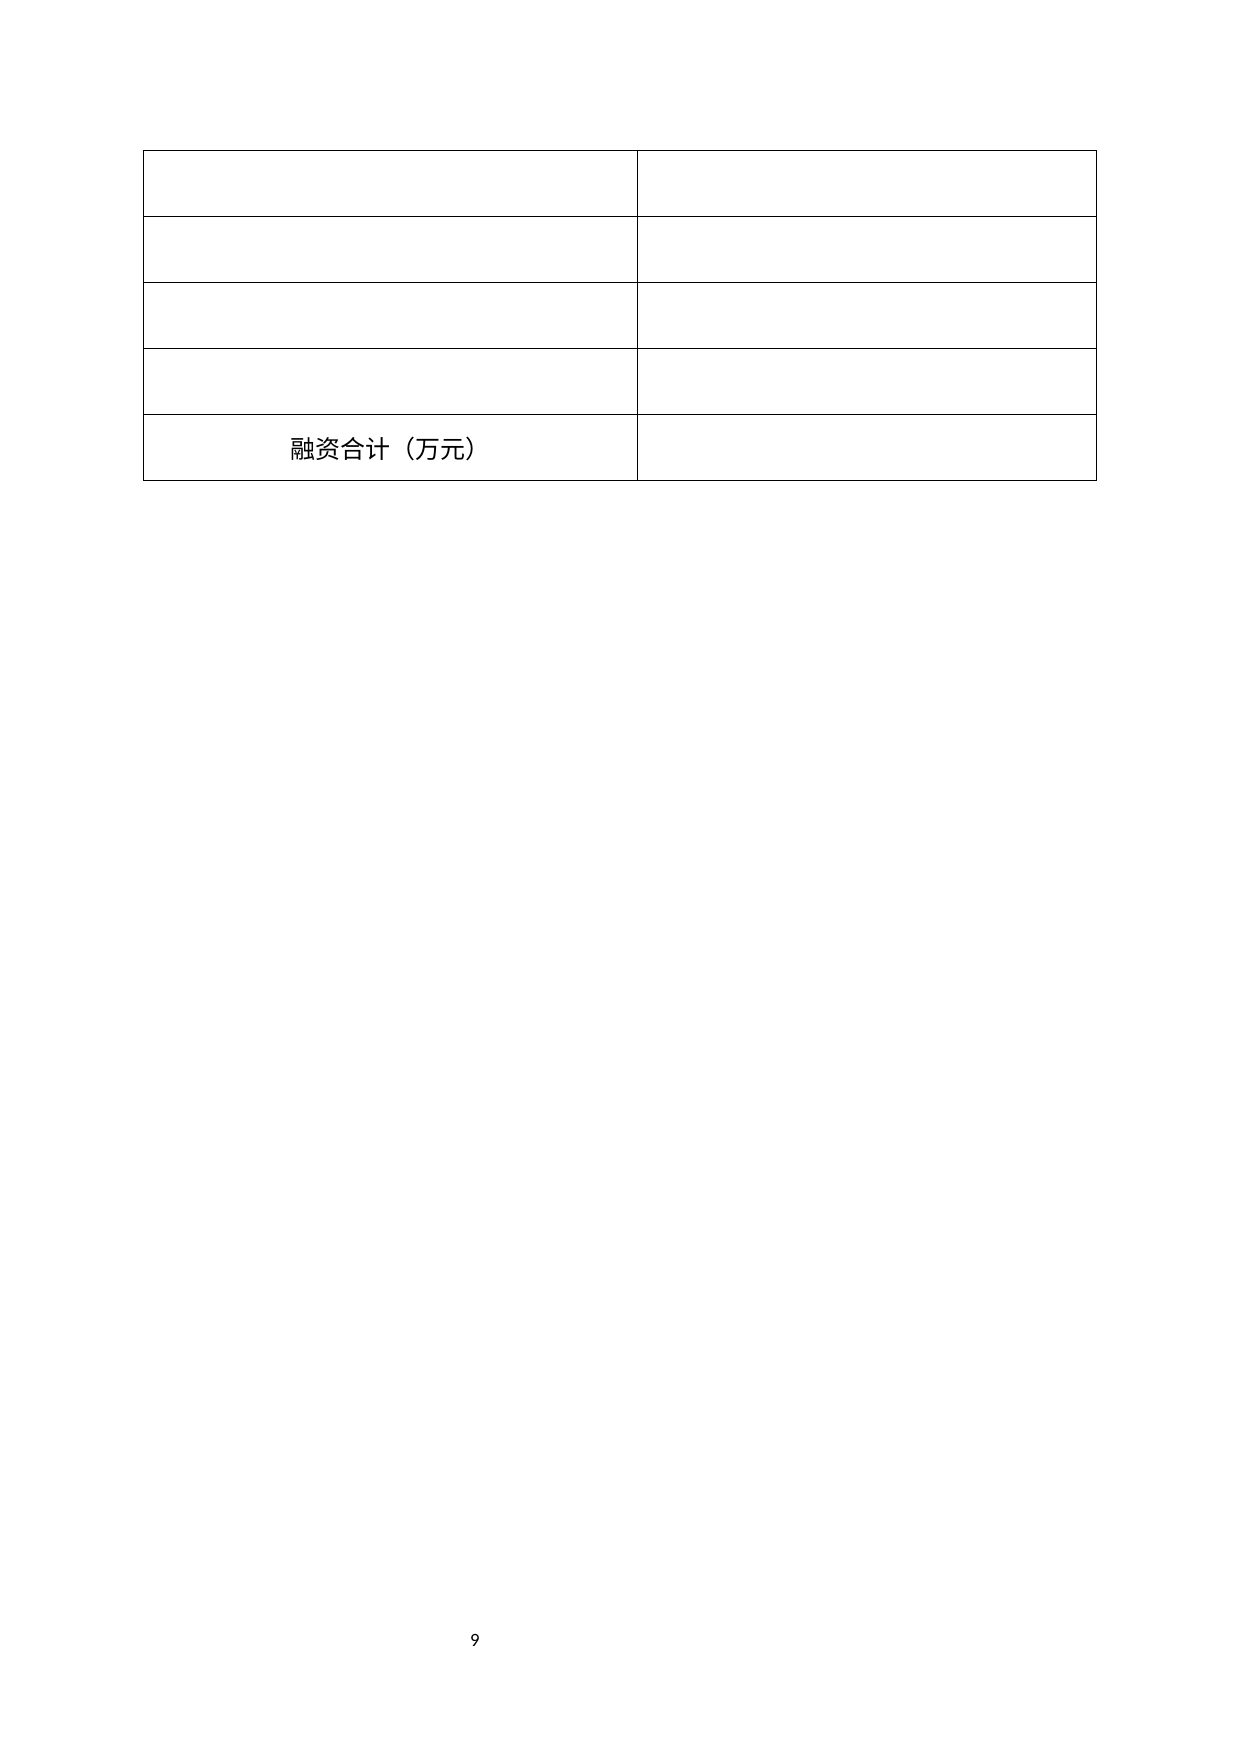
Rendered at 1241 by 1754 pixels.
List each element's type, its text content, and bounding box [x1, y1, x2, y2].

table_cell [638, 415, 1096, 480]
table_cell [638, 283, 1096, 348]
table_cell 融资合计（万元） [144, 415, 637, 480]
table_cell [638, 151, 1096, 216]
table_cell [638, 349, 1096, 414]
table_cell [144, 151, 637, 216]
table_cell [144, 283, 637, 348]
table_cell [638, 217, 1096, 282]
table_cell [144, 217, 637, 282]
table_cell [144, 349, 637, 414]
